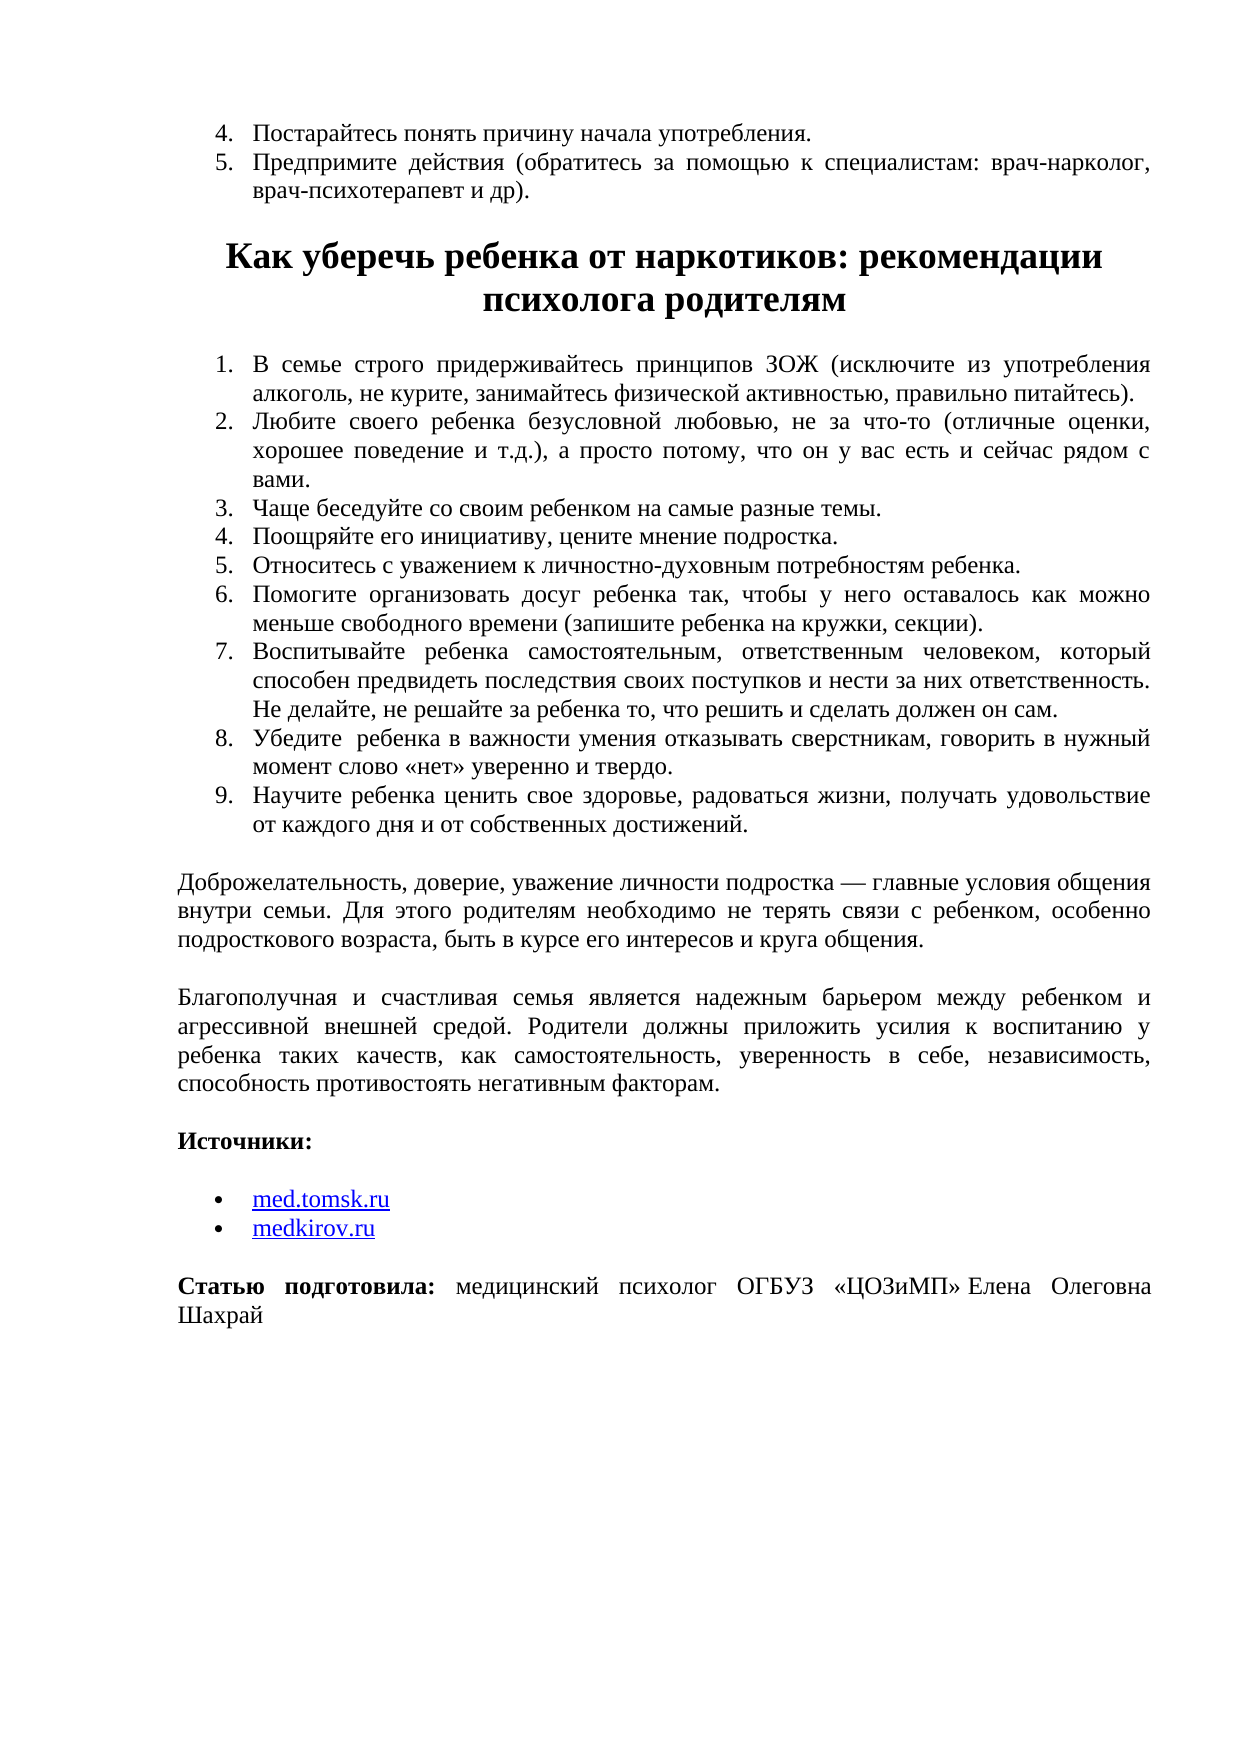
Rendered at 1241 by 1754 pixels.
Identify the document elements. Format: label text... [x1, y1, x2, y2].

list Чаще беседуйте со своим ребенком на самые разные темы. [215, 493, 1152, 521]
list med.tomsk.ru [215, 1184, 1152, 1213]
list В семье строго придерживайтесь принципов ЗОЖ (исключите из употребления алкоголь, не курите, занимайтесь физической активностью, правильно питайтесь). [215, 349, 1152, 406]
list Относитесь с уважением к личностно-духовным потребностям ребенка. [215, 550, 1152, 579]
list Любите своего ребенка безусловной любовью, не за что-то (отличные оценки, хорошее поведение и т.д.), а просто потому, что он у вас есть и сейчас рядом с вами. [215, 406, 1152, 493]
list Убедите ребенка в важности умения отказывать сверстникам, говорить в нужный момент слово «нет» уверенно и твердо. [215, 723, 1152, 780]
text Как уберечь ребенка от наркотиков: рекомендации психолога родителям [177, 233, 1152, 320]
list Предпримите действия (обратитесь за помощью к специалистам: врач-нарколог, врач-психотерапевт и др). [215, 147, 1152, 204]
list Помогите организовать досуг ребенка так, чтобы у него оставалось как можно меньше свободного времени (запишите ребенка на кружки, секции). [215, 579, 1152, 636]
list medkirov.ru [215, 1213, 1152, 1242]
list Научите ребенка ценить свое здоровье, радоваться жизни, получать удовольствие от каждого дня и от собственных достижений. [215, 780, 1152, 838]
text Источники: [177, 1126, 1152, 1155]
text Доброжелательность, доверие, уважение личности подростка — главные условия общения внутри семьи. Для этого родителям необходимо не терять связи с ребенком, особенно подросткового возраста, быть в курсе его интересов и круга общения. [177, 867, 1152, 953]
list Постарайтесь понять причину начала употребления. [215, 118, 1152, 147]
text Благополучная и счастливая семья является надежным барьером между ребенком и агрессивной внешней средой. Родители должны приложить усилия к воспитанию у ребенка таких качеств, как самостоятельность, уверенность в себе, независимость, способность противостоять негативным факторам. [177, 982, 1152, 1097]
text Статью подготовила: медицинский психолог ОГБУЗ «ЦОЗиМП» Елена Олеговна Шахрай [177, 1271, 1152, 1328]
list Воспитывайте ребенка самостоятельным, ответственным человеком, который способен предвидеть последствия своих поступков и нести за них ответственность. Не делайте, не решайте за ребенка то, что решить и сделать должен он сам. [215, 636, 1152, 723]
list Поощряйте его инициативу, цените мнение подростка. [215, 521, 1152, 550]
